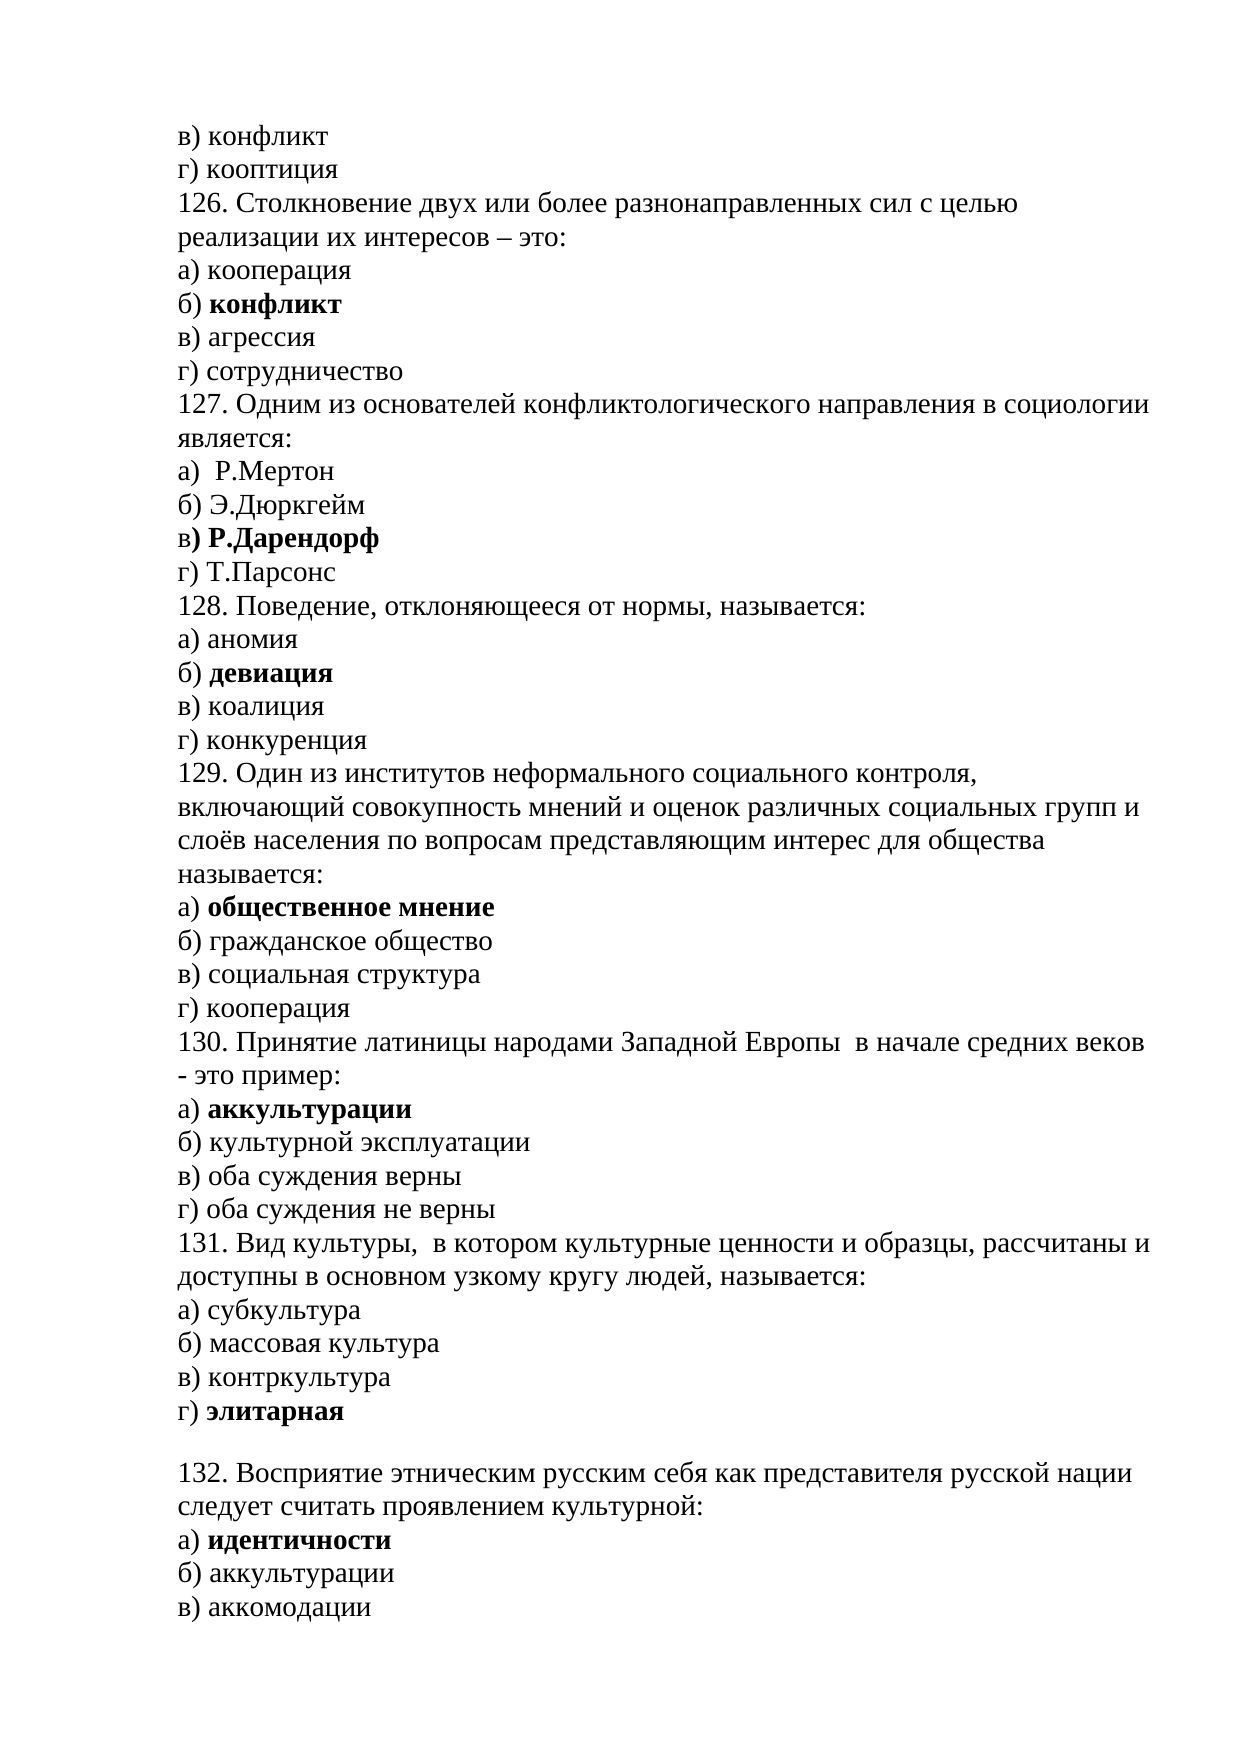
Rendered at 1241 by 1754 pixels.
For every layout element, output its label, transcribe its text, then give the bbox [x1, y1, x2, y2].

text а) общественное мнение [177, 889, 1152, 923]
text б) культурной эксплуатации [177, 1124, 1152, 1158]
text 132. Восприятие этническим русским себя как представителя русской нации следует считать проявлением культурной: [177, 1455, 1152, 1522]
text г) оба суждения не верны [177, 1191, 1152, 1225]
text б) аккультурации [177, 1556, 1152, 1589]
text б) конфликт [177, 286, 1152, 319]
text г) кооптиция [177, 152, 1151, 185]
text б) гражданское общество [177, 923, 1152, 957]
text в) Р.Дарендорф [177, 521, 1152, 554]
text а) аномия [177, 621, 1151, 655]
text г) кооперация [177, 990, 1152, 1024]
text в) оба суждения верны [177, 1158, 1152, 1191]
text 131. Вид культуры, в котором культурные ценности и образцы, рассчитаны и доступны в основном узкому кругу людей, называется: [177, 1225, 1152, 1292]
text в) контркультура [177, 1359, 1152, 1393]
text б) девиация [177, 655, 1151, 688]
text в) агрессия [177, 319, 1152, 353]
text 128. Поведение, отклоняющееся от нормы, называется: [177, 588, 1150, 621]
text а) Р.Мертон [177, 453, 1152, 487]
text в) социальная структура [177, 957, 1152, 990]
text г) сотрудничество [177, 353, 1150, 386]
text г) элитарная [177, 1393, 1152, 1426]
text 130. Принятие латиницы народами Западной Европы в начале средних веков - это пример: [177, 1024, 1152, 1091]
text в) аккомодации [177, 1589, 1152, 1623]
text б) массовая культура [177, 1326, 1152, 1359]
text а) субкультура [177, 1292, 1152, 1326]
text в) коалиция [177, 688, 1151, 722]
text в) конфликт [177, 118, 1151, 152]
text б) Э.Дюркгейм [177, 487, 1152, 521]
text г) конкуренция [177, 722, 1151, 755]
text 129. Один из институтов неформального социального контроля, включающий совокупность мнений и оценок различных социальных групп и слоёв населения по вопросам представляющим интерес для общества называется: [177, 755, 1152, 889]
text а) аккультурации [177, 1091, 1152, 1124]
text а) идентичности [177, 1522, 1152, 1556]
text 127. Одним из основателей конфликтологического направления в социологии является: [177, 386, 1152, 453]
text 126. Столкновение двух или более разнонаправленных сил с целью реализации их интересов – это: [177, 185, 1152, 252]
text г) Т.Парсонс [177, 554, 1150, 588]
text а) кооперация [177, 252, 1152, 286]
